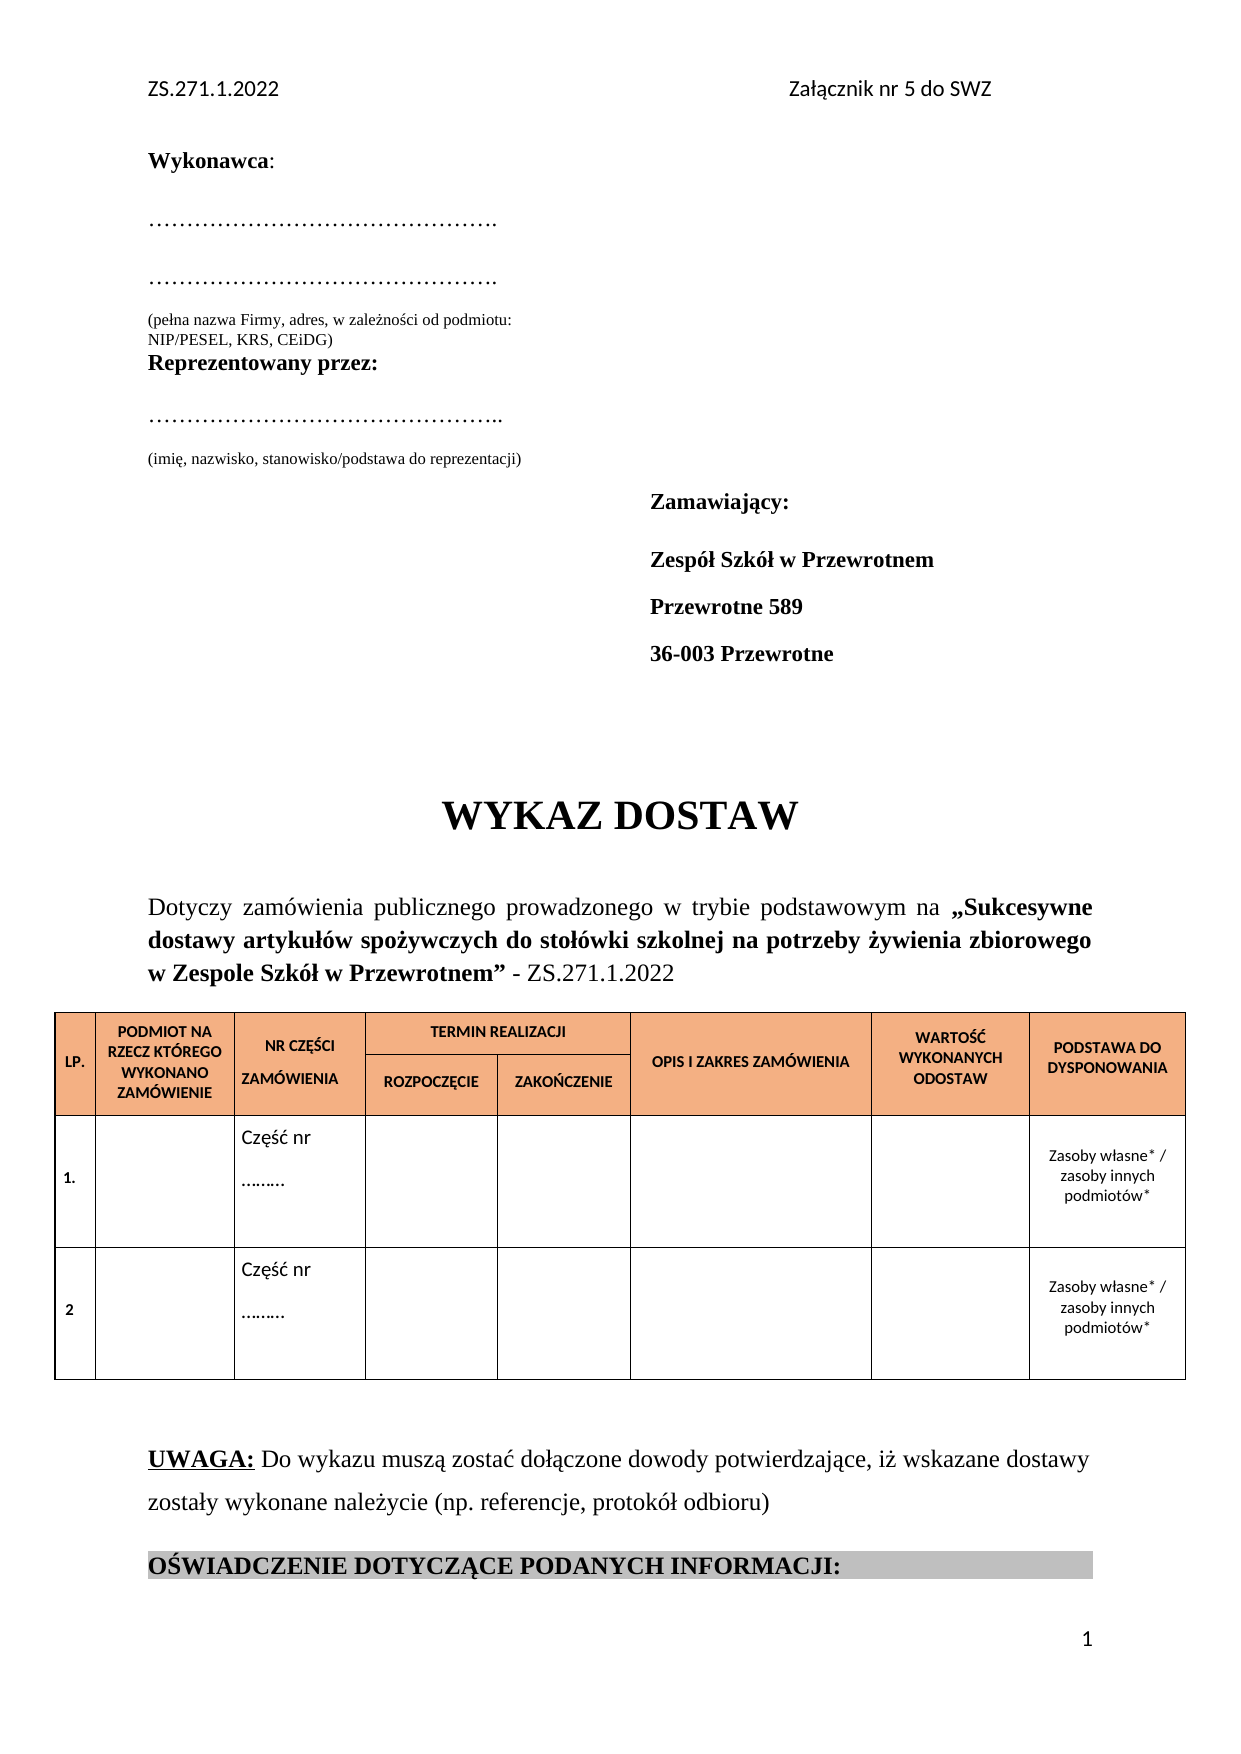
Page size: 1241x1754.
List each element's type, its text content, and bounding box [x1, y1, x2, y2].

text ………………………………………. [148, 205, 1093, 232]
table_header OPIS I ZAKRES ZAMÓWIENIA [631, 1013, 871, 1115]
table_header NR CZĘŚCI ZAMÓWIENIA [235, 1013, 365, 1115]
text Dotyczy zamówienia publicznego prowadzonego w trybie podstawowym na „Sukcesywne dostawy artykułów spożywczych do stołówki szkolnej na potrzeby żywienia zbiorowego w Zespole Szkół w Przewrotnem” - ZS.271.1.2022 [148, 892, 1093, 987]
subtitle WYKAZ DOSTAW [148, 790, 1093, 838]
text NIP/PESEL, KRS, CEiDG) [148, 329, 1093, 348]
table_cell [498, 1116, 630, 1247]
text UWAGA: Do wykazu muszą zostać dołączone dowody potwierdzające, iż wskazane dostawy zostały wykonane należycie (np. referencje, protokół odbioru) [148, 1444, 1093, 1516]
text 36-003 Przewrotne [650, 641, 1093, 667]
table_cell [872, 1116, 1029, 1247]
table_cell [631, 1248, 871, 1379]
table_cell [96, 1248, 234, 1379]
text ……………………………………….. [148, 401, 1093, 428]
table_header PODSTAWA DO DYSPONOWANIA [1030, 1013, 1185, 1115]
text (imię, nazwisko, stanowisko/podstawa do reprezentacji) [148, 448, 1093, 468]
table_cell 1. [56, 1116, 95, 1247]
table_cell [872, 1248, 1029, 1379]
table_header LP. [56, 1013, 95, 1115]
table_cell ZAKOŃCZENIE [498, 1055, 630, 1115]
table_header PODMIOT NA RZECZ KTÓREGO WYKONANO ZAMÓWIENIE [96, 1013, 234, 1115]
table_cell 2 [56, 1248, 95, 1379]
table_cell Zasoby własne* / zasoby innych podmiotów* [1030, 1248, 1185, 1379]
text ………………………………………. [148, 263, 1093, 289]
text Zespół Szkół w Przewrotnem [650, 546, 1093, 572]
text OŚWIADCZENIE DOTYCZĄCE PODANYCH INFORMACJI: [148, 1551, 1093, 1579]
text (pełna nazwa Firmy, adres, w zależności od podmiotu: [148, 310, 1093, 329]
table_cell ROZPOCZĘCIE [366, 1055, 497, 1115]
table_header WARTOŚĆ WYKONANYCH ODOSTAW [872, 1013, 1029, 1115]
table_cell Część nr ……… [235, 1248, 365, 1379]
table_cell [366, 1116, 497, 1247]
table_cell Zasoby własne* / zasoby innych podmiotów* [1030, 1116, 1185, 1247]
table_header TERMIN REALIZACJI [366, 1013, 630, 1054]
table_cell [498, 1248, 630, 1379]
text Wykonawca: [148, 148, 1093, 174]
text Przewrotne 589 [650, 593, 1093, 620]
table_cell [631, 1116, 871, 1247]
text Reprezentowany przez: [148, 348, 1093, 375]
table_cell [96, 1116, 234, 1247]
text Zamawiający: [650, 488, 1093, 515]
table_cell Część nr ……… [235, 1116, 365, 1247]
table_cell [366, 1248, 497, 1379]
